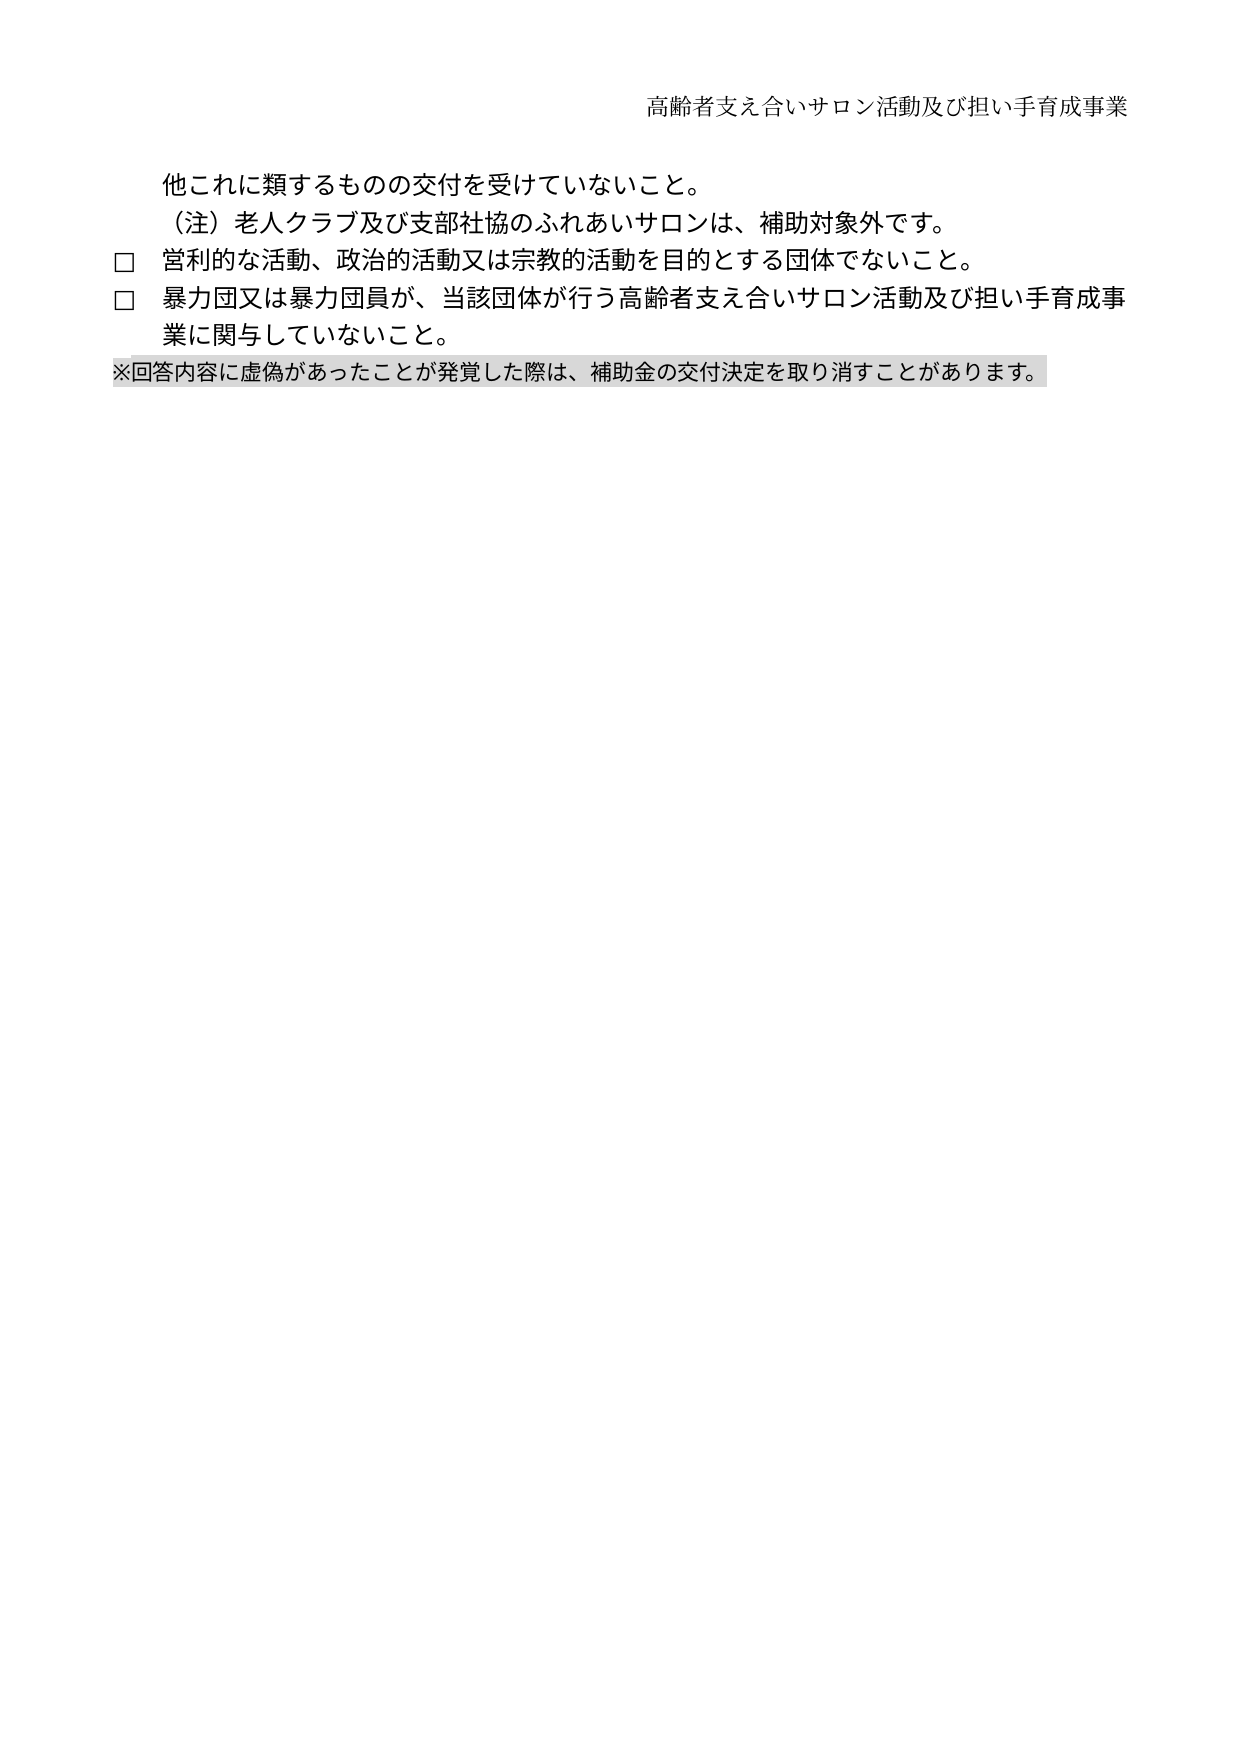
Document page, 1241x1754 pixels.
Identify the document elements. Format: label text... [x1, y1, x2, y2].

text □ 暴力団又は暴力団員が、当該団体が行う高齢者支え合いサロン活動及び担い手育成事業に関与していないこと。 [112, 278, 1128, 353]
text （注）老人クラブ及び支部社協のふれあいサロンは、補助対象外です。 [134, 203, 1128, 240]
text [112, 165, 1128, 203]
text ※回答内容に虚偽があったことが発覚した際は、補助金の交付決定を取り消すことがあります。 [112, 353, 1128, 390]
text □ 営利的な活動、政治的活動又は宗教的活動を目的とする団体でないこと。 [112, 240, 1128, 278]
